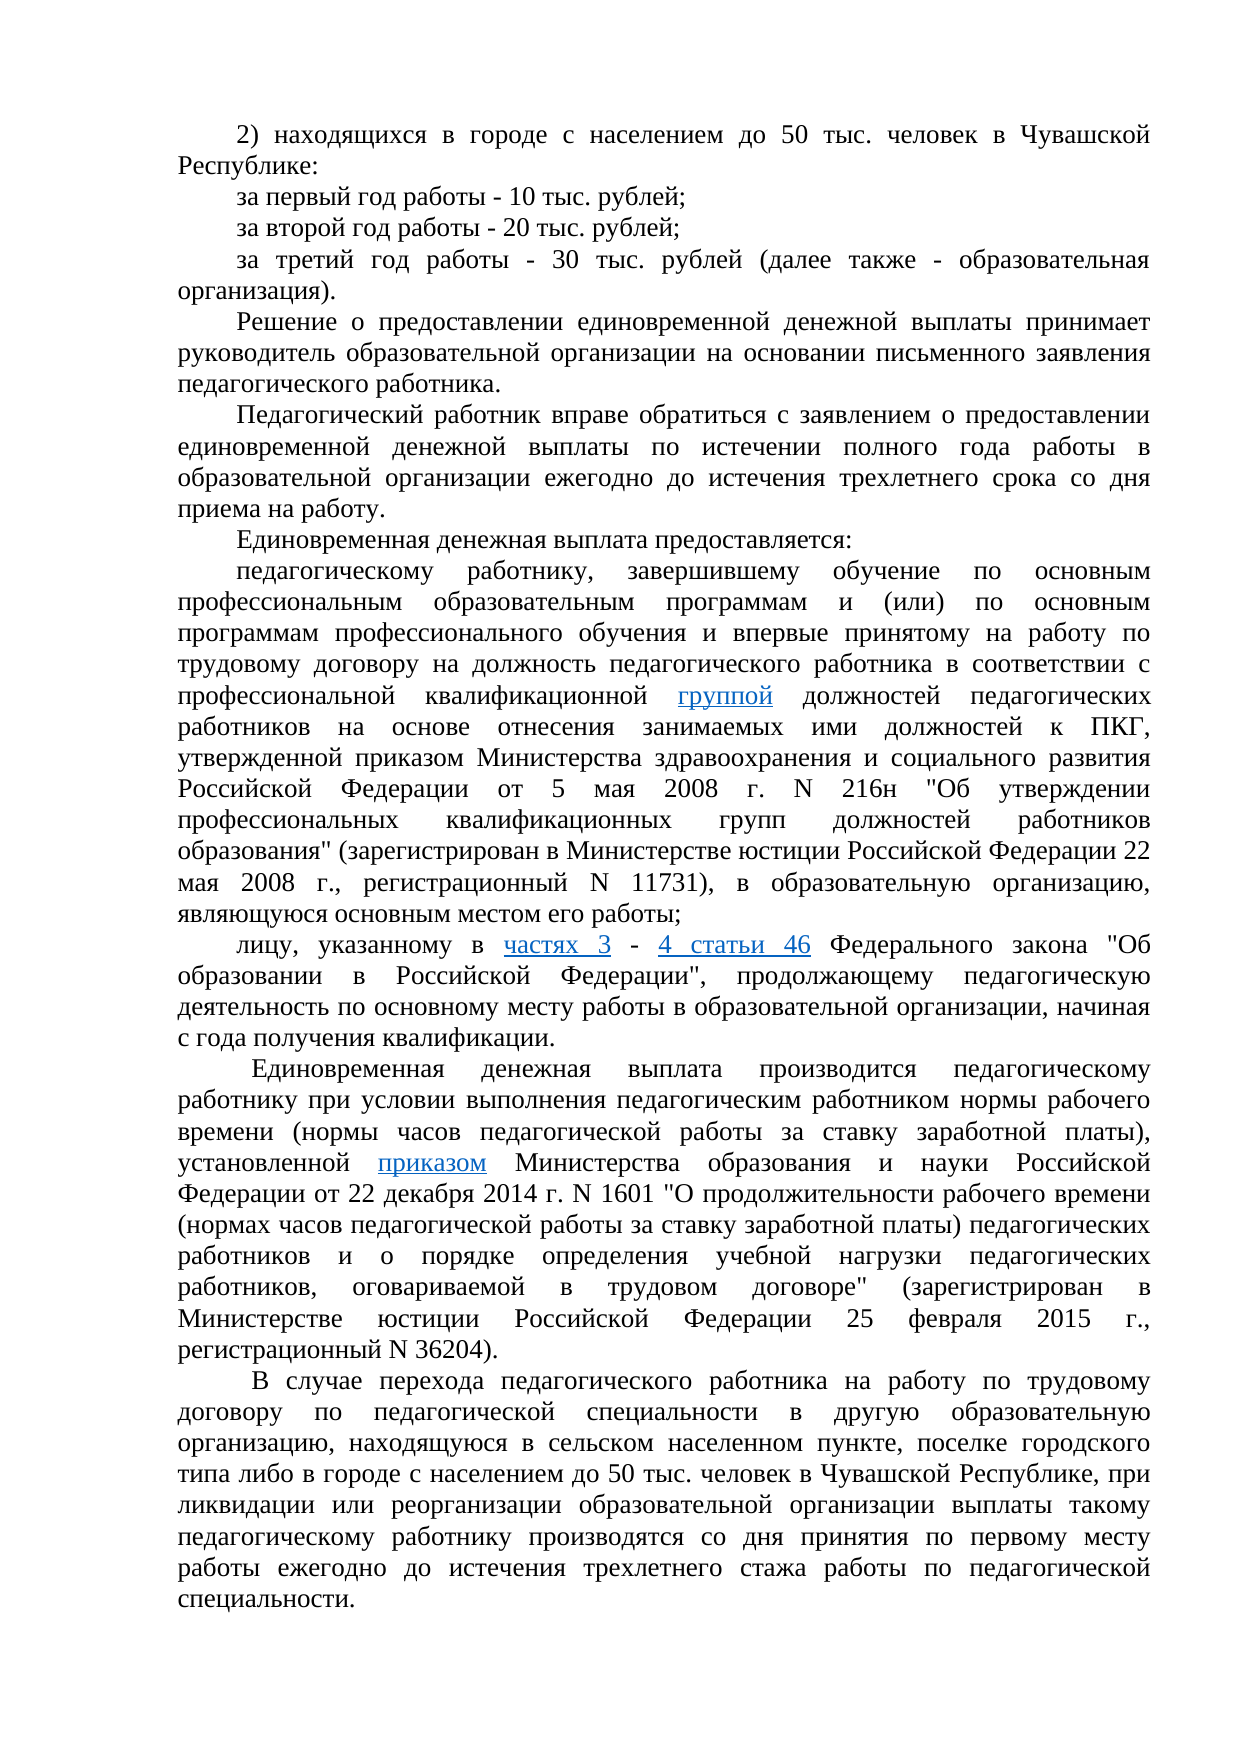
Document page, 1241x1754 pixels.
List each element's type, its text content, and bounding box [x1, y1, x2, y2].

text 2) находящихся в городе с населением до 50 тыс. человек в Чувашской Республике: [177, 118, 1152, 180]
text за третий год работы - 30 тыс. рублей (далее также - образовательная организация). [177, 243, 1152, 305]
text педагогическому работнику, завершившему обучение по основным профессиональным образовательным программам и (или) по основным программам профессионального обучения и впервые принятому на работу по трудовому договору на должность педагогического работника в соответствии с профессиональной квалификационной группой должностей педагогических работников на основе отнесения занимаемых ими должностей к ПКГ, утвержденной приказом Министерства здравоохранения и социального развития Российской Федерации от 5 мая 2008 г. N 216н "Об утверждении профессиональных квалификационных групп должностей работников образования" (зарегистрирован в Министерстве юстиции Российской Федерации 22 мая 2008 г., регистрационный N 11731), в образовательную организацию, являющуюся основным местом его работы; [177, 554, 1152, 928]
text за первый год работы - 10 тыс. рублей; [177, 180, 1152, 212]
text Решение о предоставлении единовременной денежной выплаты принимает руководитель образовательной организации на основании письменного заявления педагогического работника. [177, 305, 1152, 398]
text Единовременная денежная выплата предоставляется: [177, 523, 1152, 554]
text В случае перехода педагогического работника на работу по трудовому договору по педагогической специальности в другую образовательную организацию, находящуюся в сельском населенном пункте, поселке городского типа либо в городе с населением до 50 тыс. человек в Чувашской Республике, при ликвидации или реорганизации образовательной организации выплаты такому педагогическому работнику производятся со дня принятия по первому месту работы ежегодно до истечения трехлетнего стажа работы по педагогической специальности. [177, 1364, 1152, 1613]
text за второй год работы - 20 тыс. рублей; [177, 212, 1152, 243]
text лицу, указанному в частях 3 - 4 статьи 46 Федерального закона "Об образовании в Российской Федерации", продолжающему педагогическую деятельность по основному месту работы в образовательной организации, начиная с года получения квалификации. [177, 928, 1152, 1052]
text Единовременная денежная выплата производится педагогическому работнику при условии выполнения педагогическим работником нормы рабочего времени (нормы часов педагогической работы за ставку заработной платы), установленной приказом Министерства образования и науки Российской Федерации от 22 декабря 2014 г. N 1601 "О продолжительности рабочего времени (нормах часов педагогической работы за ставку заработной платы) педагогических работников и о порядке определения учебной нагрузки педагогических работников, оговариваемой в трудовом договоре" (зарегистрирован в Министерстве юстиции Российской Федерации 25 февраля 2015 г., регистрационный N 36204). [177, 1052, 1152, 1364]
text Педагогический работник вправе обратиться с заявлением о предоставлении единовременной денежной выплаты по истечении полного года работы в образовательной организации ежегодно до истечения трехлетнего срока со дня приема на работу. [177, 398, 1152, 523]
